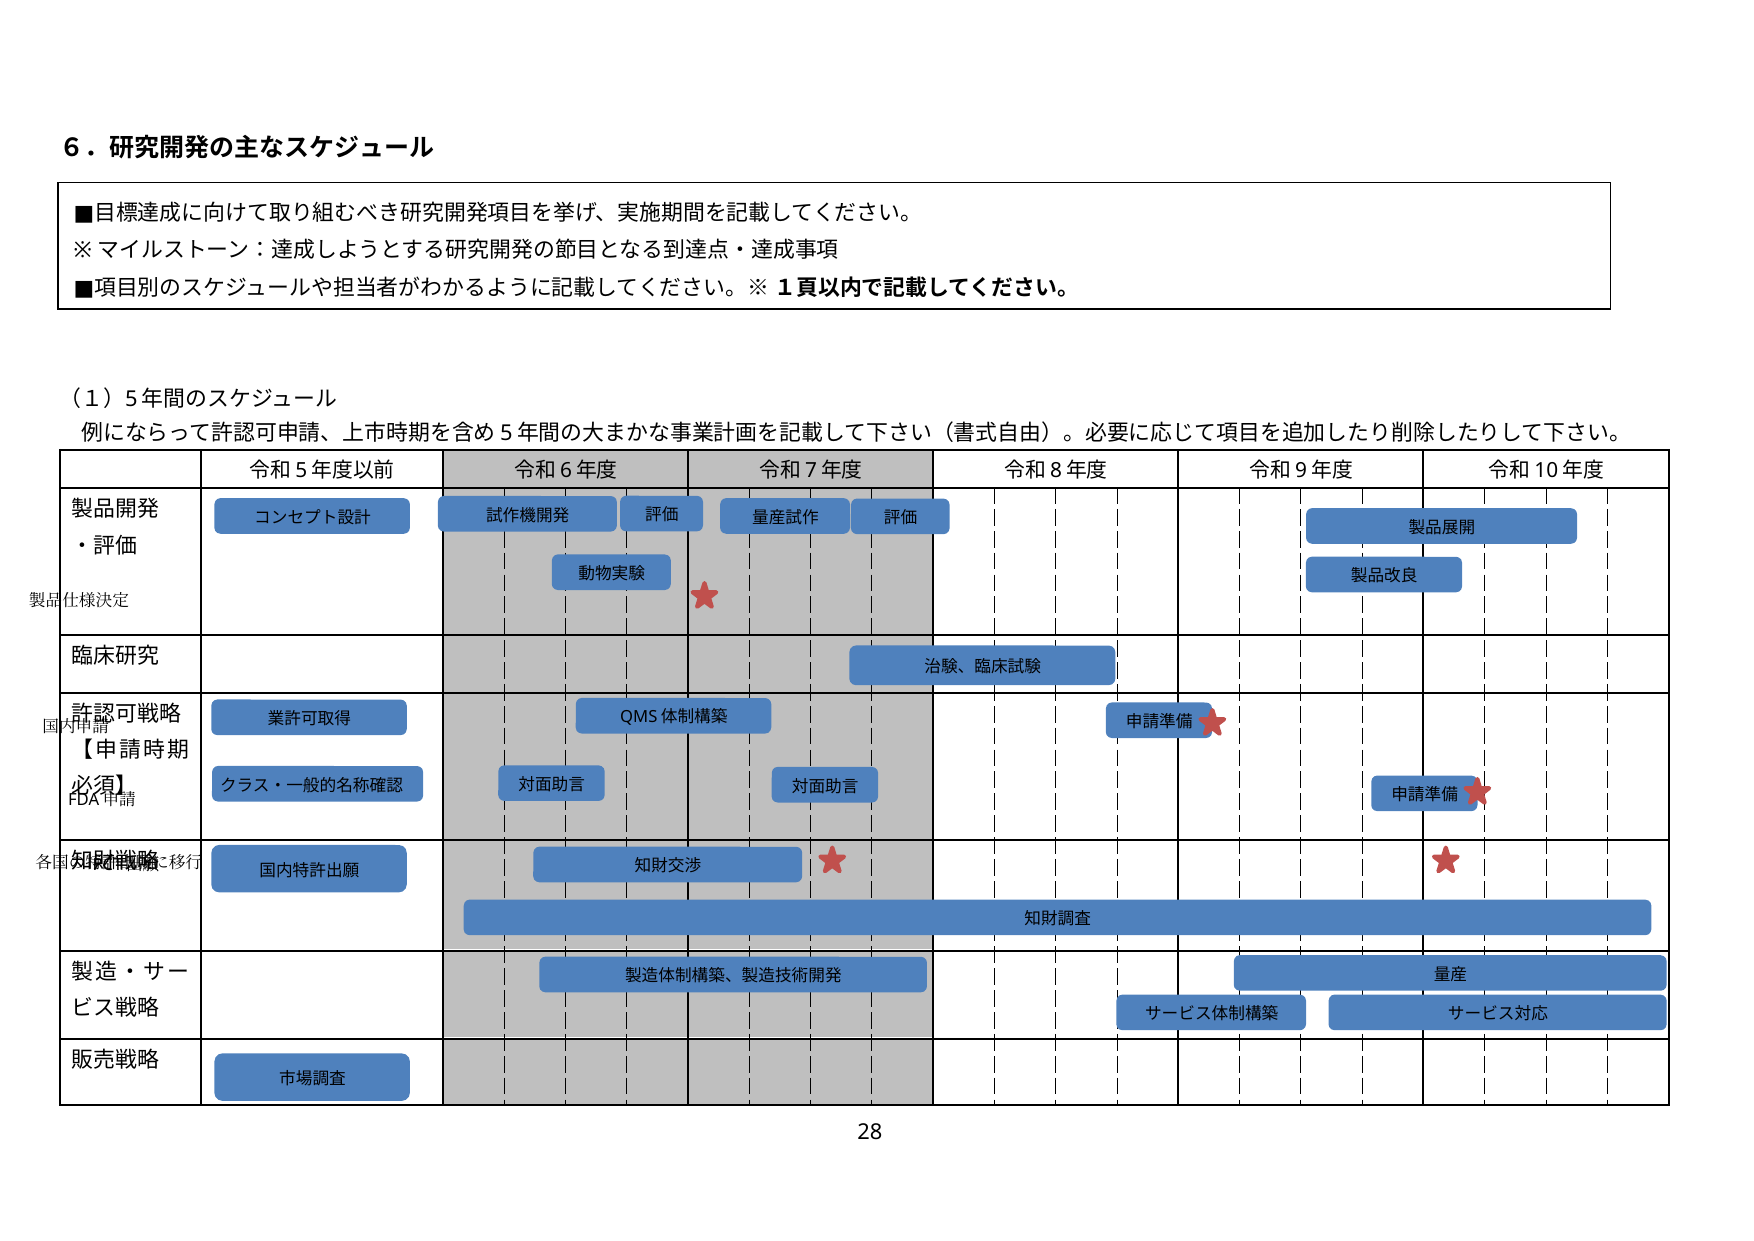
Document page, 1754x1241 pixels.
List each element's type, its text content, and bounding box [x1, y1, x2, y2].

table_cell [1424, 841, 1485, 899]
table_cell 臨床研究 [61, 636, 200, 692]
table_cell [627, 1040, 687, 1104]
table_cell [504, 841, 565, 899]
table_cell 販売戦略 [61, 1040, 200, 1104]
table_cell [1607, 1040, 1668, 1104]
table_cell [689, 694, 749, 698]
table_cell [872, 636, 932, 645]
table_cell [202, 489, 442, 634]
table_cell [1362, 489, 1422, 508]
table_cell [1362, 936, 1422, 949]
table_cell [444, 841, 504, 949]
table_cell [995, 686, 1055, 692]
table_cell [934, 489, 994, 634]
table_cell [505, 489, 565, 496]
table_cell [934, 841, 994, 899]
table_cell [811, 489, 871, 504]
table_cell [1117, 636, 1177, 692]
table_cell [1179, 1040, 1239, 1104]
table_cell [872, 936, 932, 949]
table_cell [1546, 694, 1607, 839]
table_cell [444, 532, 504, 634]
table_cell [1117, 952, 1177, 995]
table_cell [627, 734, 687, 839]
table_cell [1056, 841, 1117, 899]
table_cell [994, 841, 1056, 899]
table_cell [504, 636, 565, 692]
table_cell [444, 694, 504, 839]
table_cell [1301, 636, 1362, 692]
table_cell [1179, 489, 1239, 634]
table_cell [444, 1040, 504, 1104]
table_cell [1301, 991, 1362, 1037]
table_cell [872, 489, 932, 498]
table_header 令和5年度以前 [202, 451, 442, 487]
table_cell [689, 636, 749, 692]
table_cell [811, 993, 872, 1037]
table_cell [689, 489, 749, 634]
table_cell [1056, 489, 1117, 634]
table_cell [934, 1040, 994, 1104]
table_cell [1117, 1029, 1177, 1037]
table_cell [1485, 489, 1546, 508]
table_cell [750, 489, 810, 498]
table_cell [811, 952, 871, 956]
table_cell [1485, 1031, 1546, 1037]
table_cell [872, 535, 932, 634]
table_cell [934, 694, 994, 839]
table_cell [1117, 841, 1177, 899]
table_cell [565, 936, 627, 949]
table_cell [1362, 1040, 1422, 1104]
table_cell 製品開発 ・評価 [61, 489, 200, 634]
table_cell [444, 489, 504, 495]
table_cell [1485, 544, 1546, 634]
table_cell [811, 803, 872, 839]
subtitle （１）5年間のスケジュール [59, 381, 1680, 412]
table_cell [749, 694, 811, 839]
table_cell [1056, 952, 1117, 1037]
table_cell [1607, 952, 1668, 1037]
table_cell [627, 883, 687, 899]
table_cell [1546, 489, 1607, 634]
table_cell [811, 529, 872, 634]
table_header 令和7年度 [689, 451, 932, 487]
table_cell [1424, 544, 1485, 634]
table_cell [1424, 936, 1485, 949]
table_cell [202, 952, 442, 1037]
table_cell [1546, 1031, 1607, 1037]
table_cell [1301, 936, 1362, 949]
table_cell [689, 883, 749, 899]
table_cell [1179, 952, 1239, 994]
table_cell [1240, 936, 1301, 949]
table_cell [565, 636, 627, 692]
table_cell [689, 952, 749, 956]
table_cell [504, 1040, 565, 1104]
table_header 令和10年度 [1424, 451, 1668, 487]
table_cell [1179, 694, 1239, 839]
table_cell [1546, 636, 1607, 692]
table_cell [1301, 1040, 1362, 1104]
table_cell [1485, 936, 1546, 949]
table_cell [565, 1040, 627, 1104]
table_cell [934, 686, 994, 692]
table_cell [1301, 841, 1362, 899]
table_cell [1607, 841, 1668, 949]
table_cell [504, 532, 565, 634]
table_cell [1240, 841, 1301, 899]
table_cell 知財戦略 [61, 841, 200, 949]
table_cell [1485, 636, 1546, 692]
table_cell [749, 936, 811, 949]
table_cell [627, 532, 687, 634]
table_cell [627, 952, 687, 956]
table_cell [1546, 841, 1607, 899]
table_cell [444, 952, 504, 1037]
table_cell [934, 936, 994, 949]
table_cell [504, 936, 565, 949]
table_cell [202, 1040, 442, 1104]
table_cell [994, 694, 1056, 839]
table_cell [994, 636, 1056, 645]
table_cell [750, 952, 810, 956]
table_cell [565, 993, 627, 1037]
table_cell [565, 883, 627, 899]
table_cell [627, 841, 687, 846]
table_cell 製造・サービス戦略 [61, 952, 200, 1037]
table_header [61, 451, 200, 487]
table_cell [1362, 841, 1422, 899]
table_cell [1424, 489, 1485, 508]
table_cell [1485, 1040, 1546, 1104]
table_cell [1117, 694, 1177, 702]
table_cell [1546, 1040, 1607, 1104]
table_cell [202, 636, 442, 692]
table_cell [627, 636, 687, 692]
table_cell [811, 841, 872, 899]
table_cell [504, 952, 565, 1037]
table_cell [1424, 694, 1485, 786]
table_cell [504, 694, 565, 765]
table_header 令和8年度 [934, 451, 1177, 487]
table_cell [934, 952, 994, 1037]
table_cell [1362, 636, 1422, 692]
table_cell [504, 801, 565, 839]
table_cell [1056, 636, 1117, 692]
table_cell [872, 1040, 932, 1104]
text ６．研究開発の主なスケジュール [59, 127, 1680, 164]
table_cell [749, 636, 811, 692]
table_cell [811, 1040, 872, 1104]
table_cell [689, 993, 749, 1037]
table_cell [689, 1040, 749, 1104]
table_cell [994, 1040, 1056, 1104]
table_cell [627, 489, 687, 495]
table_cell [202, 694, 442, 839]
table_cell [1485, 694, 1546, 839]
table_cell [1546, 936, 1607, 949]
table_cell 許認可戦略 【申請時期必須】 [61, 694, 200, 839]
table_cell [565, 489, 627, 554]
table_cell [1607, 636, 1668, 692]
table_cell [1117, 1040, 1177, 1104]
table_header 令和6年度 [444, 451, 687, 487]
table_cell [689, 734, 749, 839]
table_cell [1240, 1040, 1301, 1104]
table_cell [1240, 636, 1301, 692]
table_cell [872, 694, 932, 839]
table_cell [1179, 841, 1239, 899]
table_cell [1301, 489, 1362, 634]
table_cell [689, 841, 749, 846]
table_cell [444, 636, 504, 692]
table_cell [1117, 739, 1177, 839]
table_cell [1362, 544, 1422, 556]
table_cell [1485, 841, 1546, 899]
table_cell [749, 1040, 811, 1104]
table_cell [1424, 802, 1485, 839]
table_cell [1179, 936, 1239, 949]
table_cell [1424, 1040, 1485, 1104]
table_cell [994, 952, 1056, 1037]
table_cell [1056, 1040, 1117, 1104]
table_cell [872, 686, 932, 692]
table_cell [627, 936, 687, 949]
table_header 令和9年度 [1179, 451, 1422, 487]
table_cell [811, 694, 872, 766]
table_cell [1362, 1031, 1422, 1037]
table_cell [1301, 694, 1362, 839]
table_cell [872, 841, 932, 899]
table_cell [1240, 694, 1301, 839]
table_cell [566, 952, 626, 956]
table_cell [1056, 936, 1117, 949]
table_cell [1117, 489, 1177, 634]
table_cell [749, 534, 811, 634]
table_cell [1362, 593, 1422, 634]
table_cell [811, 636, 872, 692]
table_cell [566, 841, 626, 846]
table_cell [994, 936, 1056, 949]
table_cell [1117, 936, 1177, 949]
table_cell [1240, 489, 1301, 634]
table_cell [565, 591, 627, 634]
table_cell [749, 993, 811, 1037]
table_cell [1179, 636, 1239, 692]
table_cell [1179, 1031, 1239, 1037]
table_cell [1362, 694, 1422, 839]
table_cell [689, 936, 749, 949]
table_cell [872, 952, 932, 1037]
table_cell [994, 489, 1056, 634]
table_cell [1424, 636, 1485, 692]
text 例にならって許認可申請、上市時期を含め5年間の大まかな事業計画を記載して下さい（書式自由）。必要に応じて項目を追加したり削除したりして下さい。 [59, 412, 1680, 449]
table_cell [811, 936, 872, 949]
table_cell [1240, 1031, 1301, 1037]
table_cell [1424, 1031, 1485, 1037]
table_cell [1607, 489, 1668, 634]
table_cell [202, 841, 442, 949]
table_cell [627, 993, 687, 1037]
table_cell [1607, 694, 1668, 839]
table_cell [934, 636, 994, 645]
table_cell [749, 841, 811, 899]
table_cell [1056, 694, 1117, 839]
table_cell [565, 694, 627, 839]
